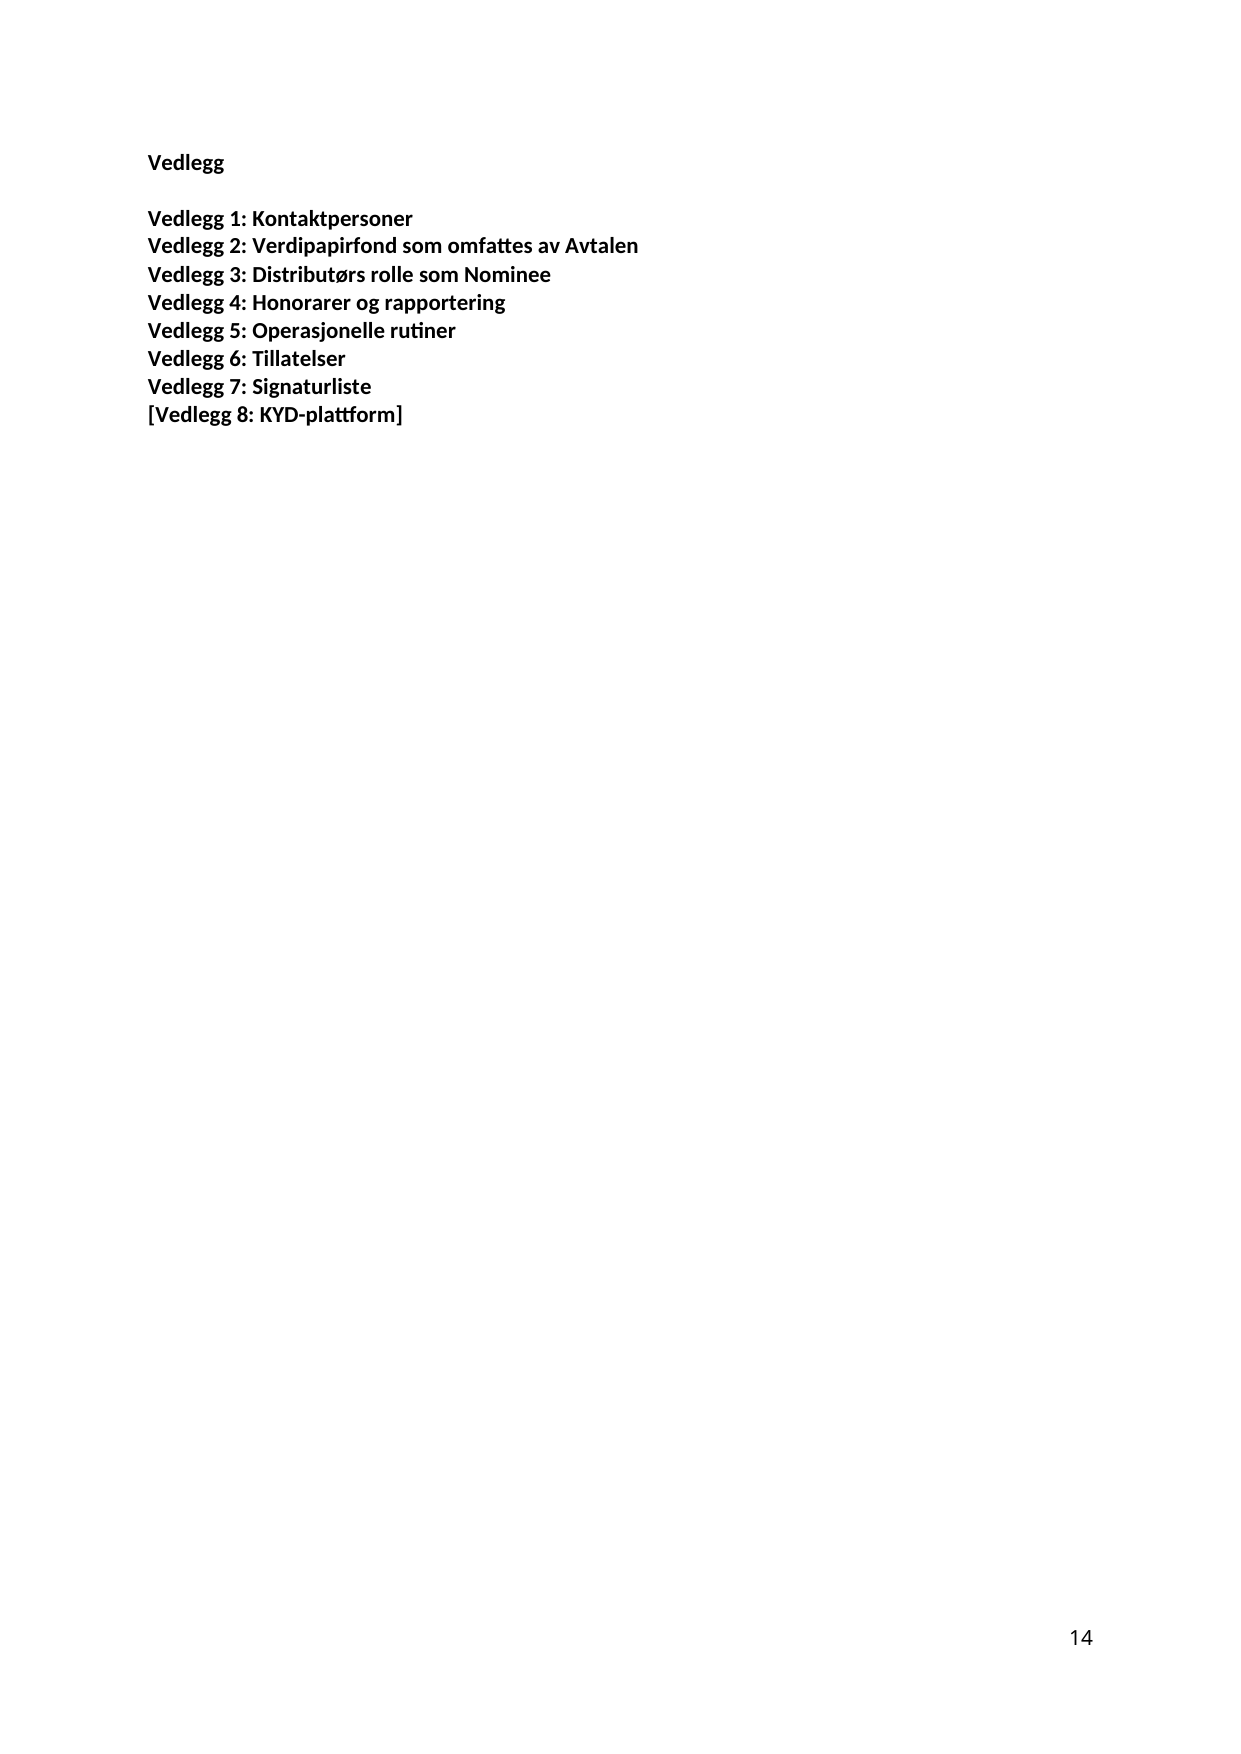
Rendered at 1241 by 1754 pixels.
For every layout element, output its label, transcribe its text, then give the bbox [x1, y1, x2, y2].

text Vedlegg 4: Honorarer og rapportering Vedlegg 5: Operasjonelle rutiner Vedlegg 6: Tillatelser Vedlegg 7: Signaturliste [148, 288, 1093, 400]
text Vedlegg [148, 148, 1093, 176]
text Vedlegg 1: Kontaktpersoner [148, 176, 1093, 232]
text [Vedlegg 8: KYD-plattform] [148, 400, 1093, 428]
text Vedlegg 2: Verdipapirfond som omfattes av Avtalen [148, 232, 1093, 260]
text Vedlegg 3: Distributørs rolle som Nominee [148, 260, 1093, 288]
